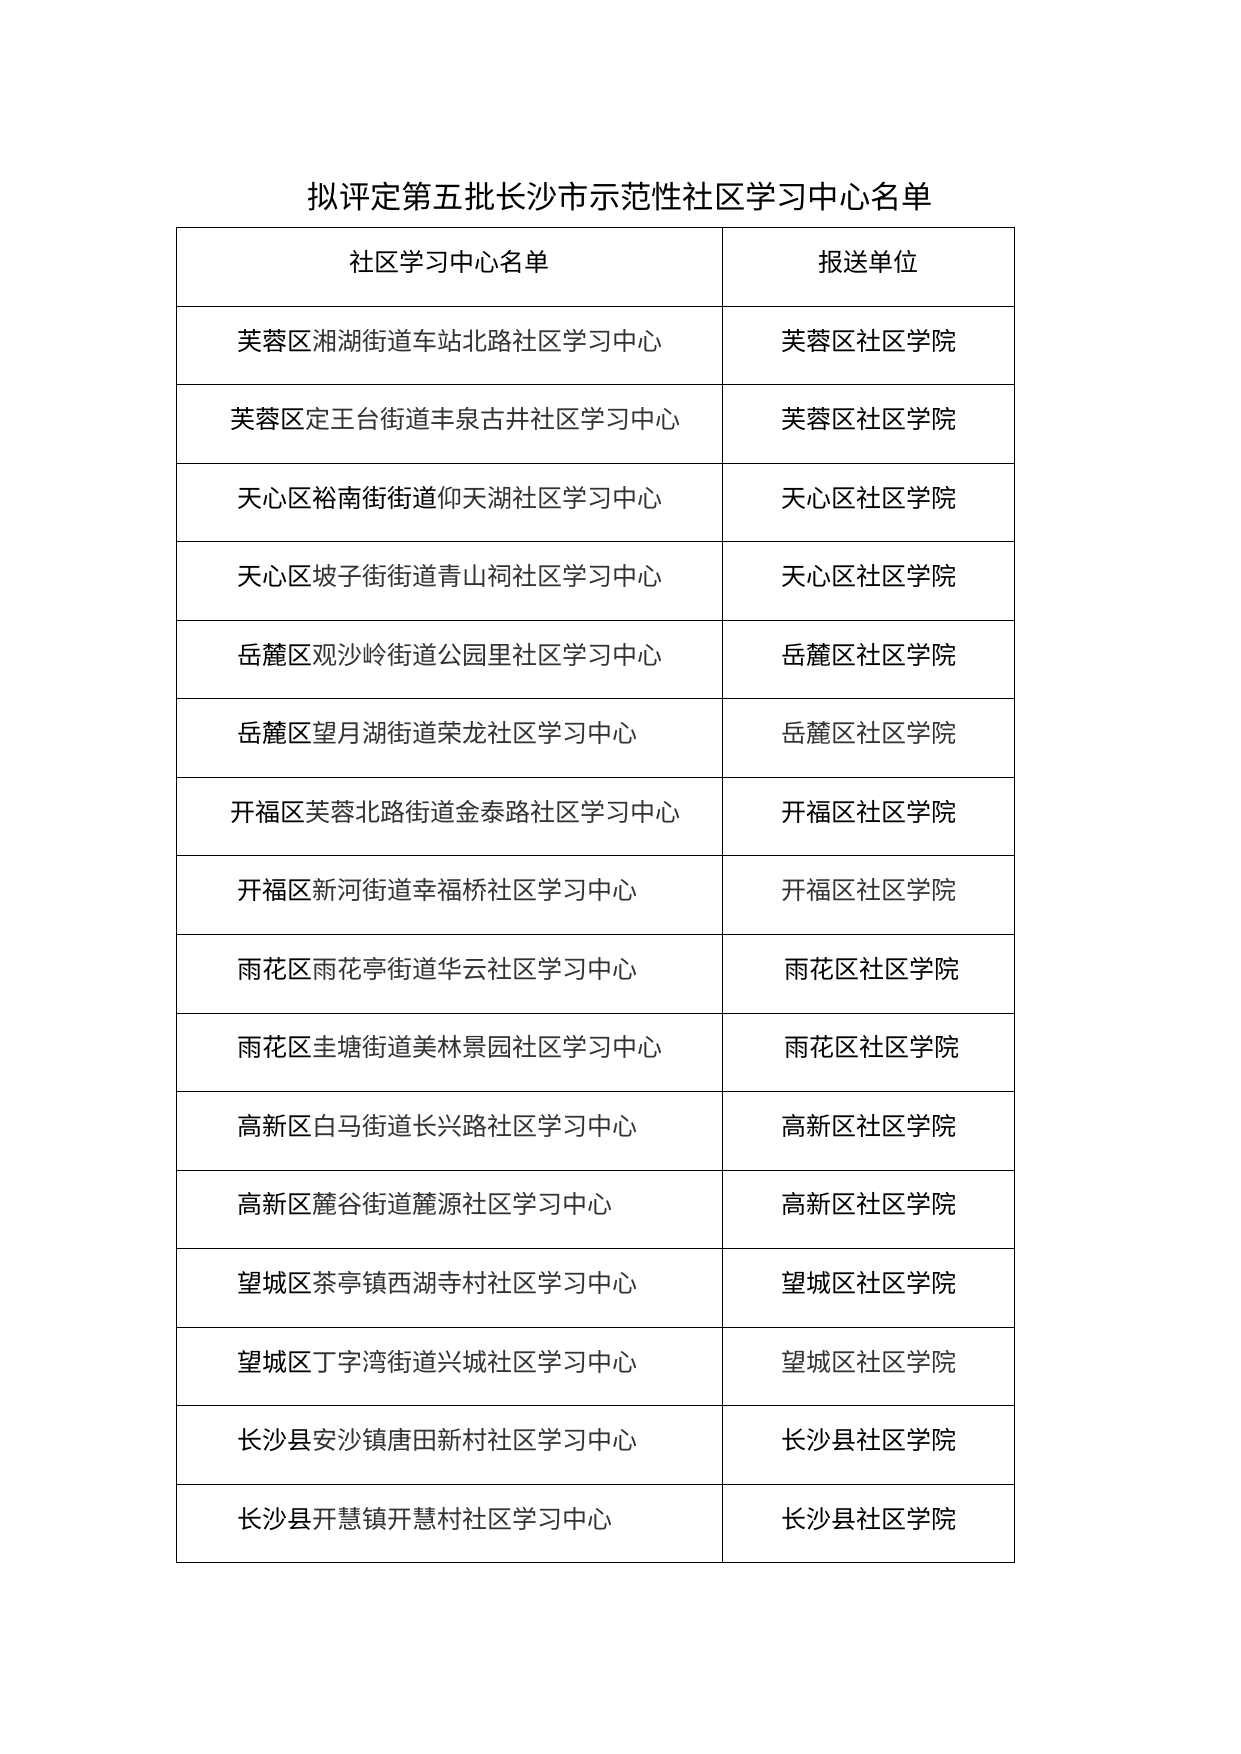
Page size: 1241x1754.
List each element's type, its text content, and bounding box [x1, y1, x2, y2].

table_cell 望城区丁字湾街道兴城社区学习中心 [177, 1328, 722, 1405]
table_cell 雨花区雨花亭街道华云社区学习中心 [177, 935, 722, 1012]
table_cell 长沙县安沙镇唐田新村社区学习中心 [177, 1406, 722, 1484]
text 拟评定第五批长沙市示范性社区学习中心名单 [187, 162, 1053, 227]
table_cell 芙蓉区社区学院 [723, 385, 1014, 463]
table_cell 长沙县开慧镇开慧村社区学习中心 [177, 1485, 722, 1562]
table_cell 雨花区社区学院 [723, 935, 1014, 1012]
table_cell 望城区社区学院 [723, 1328, 1014, 1405]
table_header 报送单位 [723, 228, 1014, 306]
table_cell 高新区白马街道长兴路社区学习中心 [177, 1092, 722, 1169]
table_cell 望城区社区学院 [723, 1249, 1014, 1327]
table_cell 开福区新河街道幸福桥社区学习中心 [177, 856, 722, 934]
table_cell 天心区社区学院 [723, 464, 1014, 541]
table_cell 高新区社区学院 [723, 1171, 1014, 1248]
table_header 社区学习中心名单 [177, 228, 722, 306]
table_cell 开福区芙蓉北路街道金泰路社区学习中心 [177, 778, 722, 855]
table_cell 长沙县社区学院 [723, 1485, 1014, 1562]
table_cell 望城区茶亭镇西湖寺村社区学习中心 [177, 1249, 722, 1327]
table_cell 天心区坡子街街道青山祠社区学习中心 [177, 542, 722, 620]
table_cell 芙蓉区社区学院 [723, 307, 1014, 384]
table_cell 岳麓区观沙岭街道公园里社区学习中心 [177, 621, 722, 698]
table_cell 岳麓区社区学院 [723, 699, 1014, 777]
table_cell 天心区社区学院 [723, 542, 1014, 620]
table_cell 长沙县社区学院 [723, 1406, 1014, 1484]
table_cell 开福区社区学院 [723, 856, 1014, 934]
table_cell 天心区裕南街街道仰天湖社区学习中心 [177, 464, 722, 541]
table_cell 雨花区社区学院 [723, 1014, 1014, 1091]
table_cell 岳麓区望月湖街道荣龙社区学习中心 [177, 699, 722, 777]
table_cell 高新区社区学院 [723, 1092, 1014, 1169]
table_cell 岳麓区社区学院 [723, 621, 1014, 698]
table_cell 开福区社区学院 [723, 778, 1014, 855]
table_cell 芙蓉区湘湖街道车站北路社区学习中心 [177, 307, 722, 384]
table_cell 高新区麓谷街道麓源社区学习中心 [177, 1171, 722, 1248]
table_cell 雨花区圭塘街道美林景园社区学习中心 [177, 1014, 722, 1091]
table_cell 芙蓉区定王台街道丰泉古井社区学习中心 [177, 385, 722, 463]
